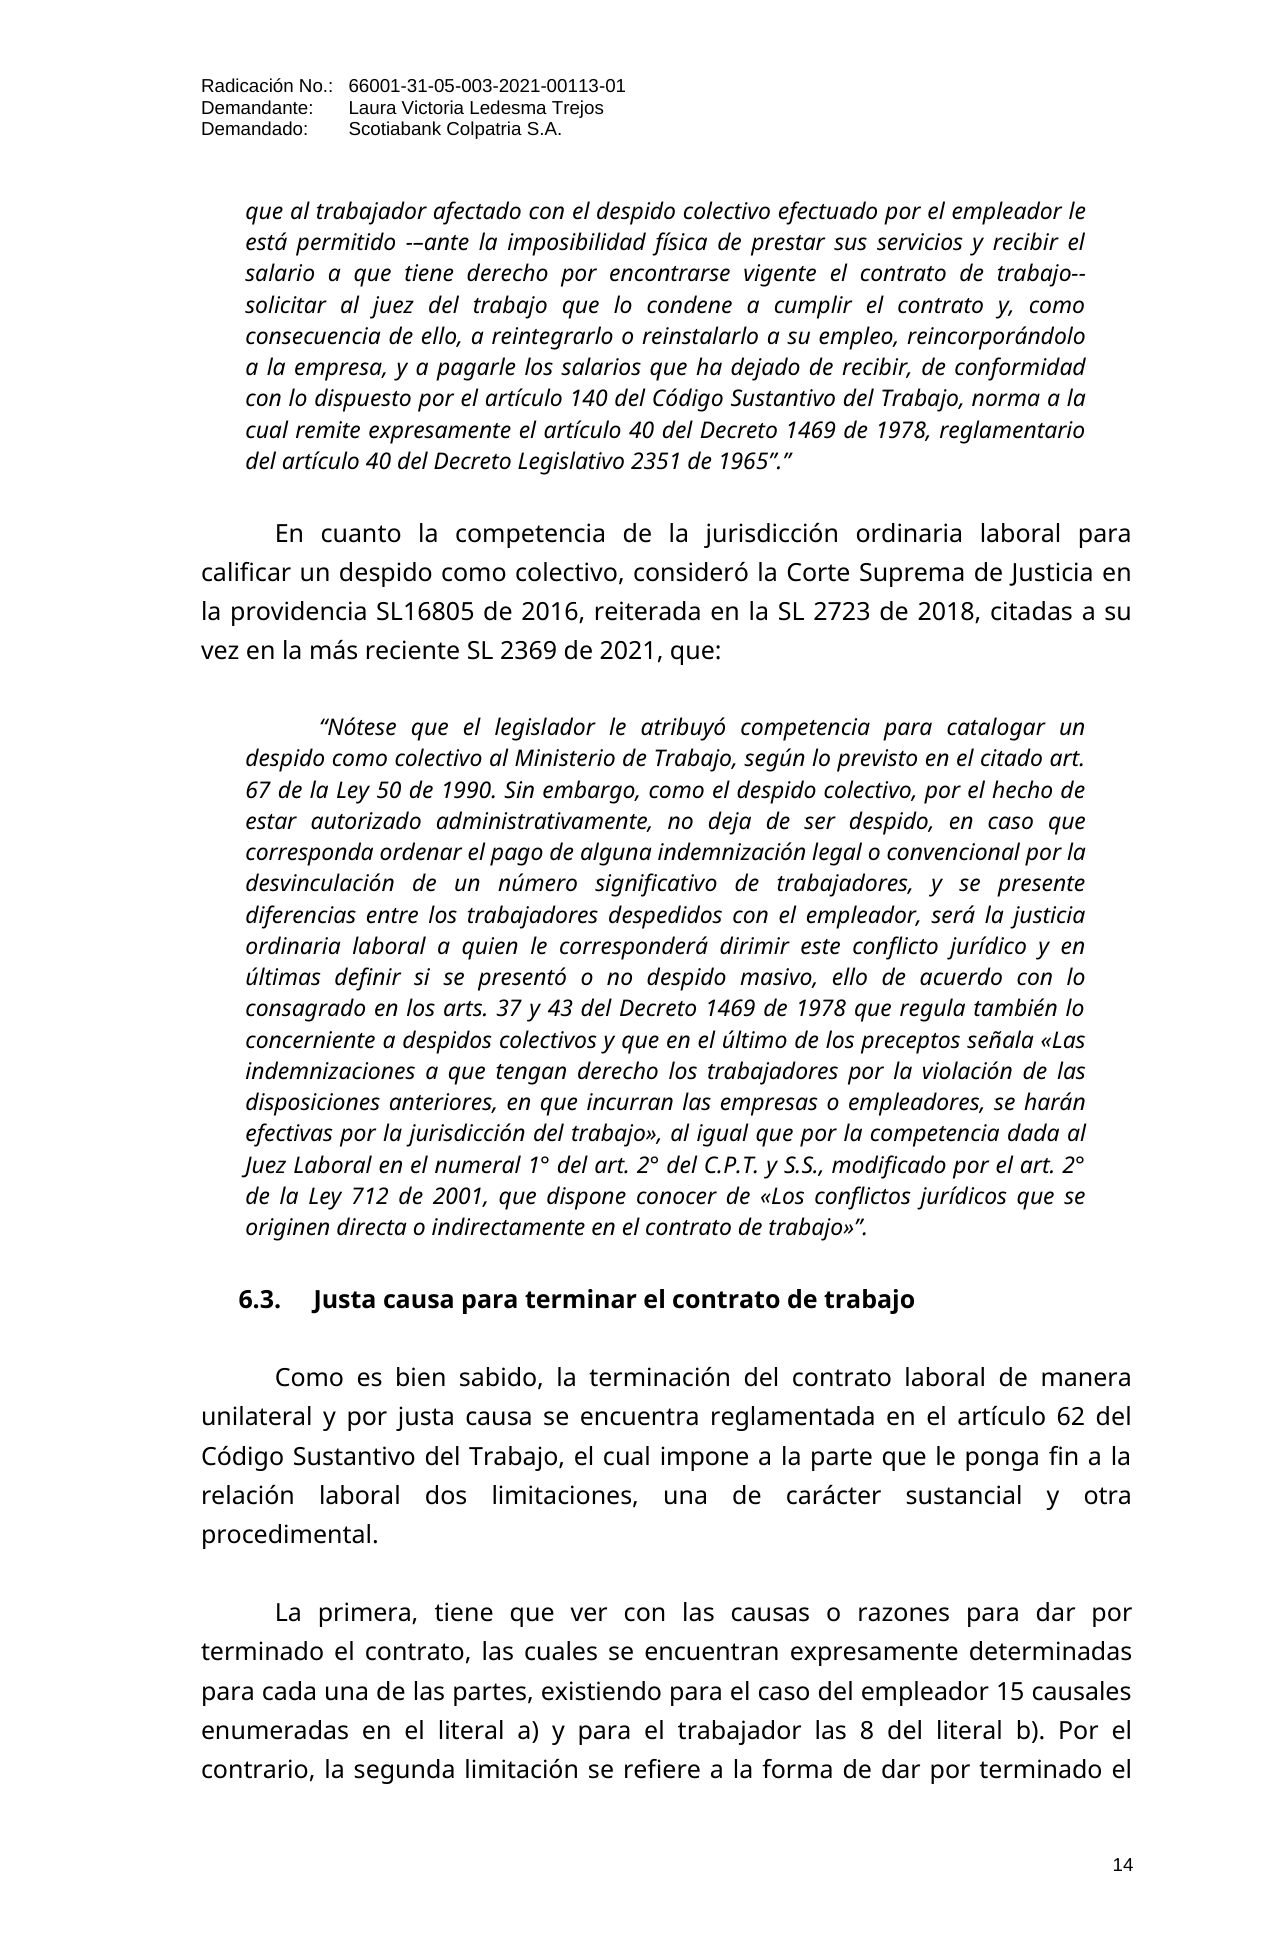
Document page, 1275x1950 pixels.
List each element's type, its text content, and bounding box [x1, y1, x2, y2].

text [201, 1595, 1133, 1786]
text “Nótese que el legislador le atribuyó competencia para catalogar un despido como colectivo al Ministerio de Trabajo, según lo previsto en el citado art. 67 de la Ley 50 de 1990. Sin embargo, como el despido colectivo, por el hecho de estar autorizado administrativamente, no deja de ser despido, en caso que corresponda ordenar el pago de alguna indemnización legal o convencional por la desvinculación de un número significativo de trabajadores, y se presente diferencias entre los trabajadores despedidos con el empleador, será la justicia ordinaria laboral a quien le corresponderá dirimir este conflicto jurídico y en últimas definir si se presentó o no despido masivo, ello de acuerdo con lo consagrado en los arts. 37 y 43 del Decreto 1469 de 1978 que regula también lo concerniente a despidos colectivos y que en el último de los preceptos señala «Las indemnizaciones a que tengan derecho los trabajadores por la violación de las disposiciones anteriores, en que incurran las empresas o empleadores, se harán efectivas por la jurisdicción del trabajo», al igual que por la competencia dada al Juez Laboral en el numeral 1° del art. 2° del C.P.T. y S.S., modificado por el art. 2° de la Ley 712 de 2001, que dispone conocer de «Los conflictos jurídicos que se originen directa o indirectamente en el contrato de trabajo»”. [245, 711, 1089, 1242]
list Justa causa para terminar el contrato de trabajo [238, 1282, 1133, 1316]
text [245, 195, 1089, 476]
text Como es bien sabido, la terminación del contrato laboral de manera unilateral y por justa causa se encuentra reglamentada en el artículo 62 del Código Sustantivo del Trabajo, el cual impone a la parte que le ponga fin a la relación laboral dos limitaciones, una de carácter sustancial y otra procedimental. [201, 1360, 1133, 1551]
text En cuanto la competencia de la jurisdicción ordinaria laboral para calificar un despido como colectivo, consideró la Corte Suprema de Justicia en la providencia SL16805 de 2016, reiterada en la SL 2723 de 2018, citadas a su vez en la más reciente SL 2369 de 2021, que: [201, 515, 1133, 667]
